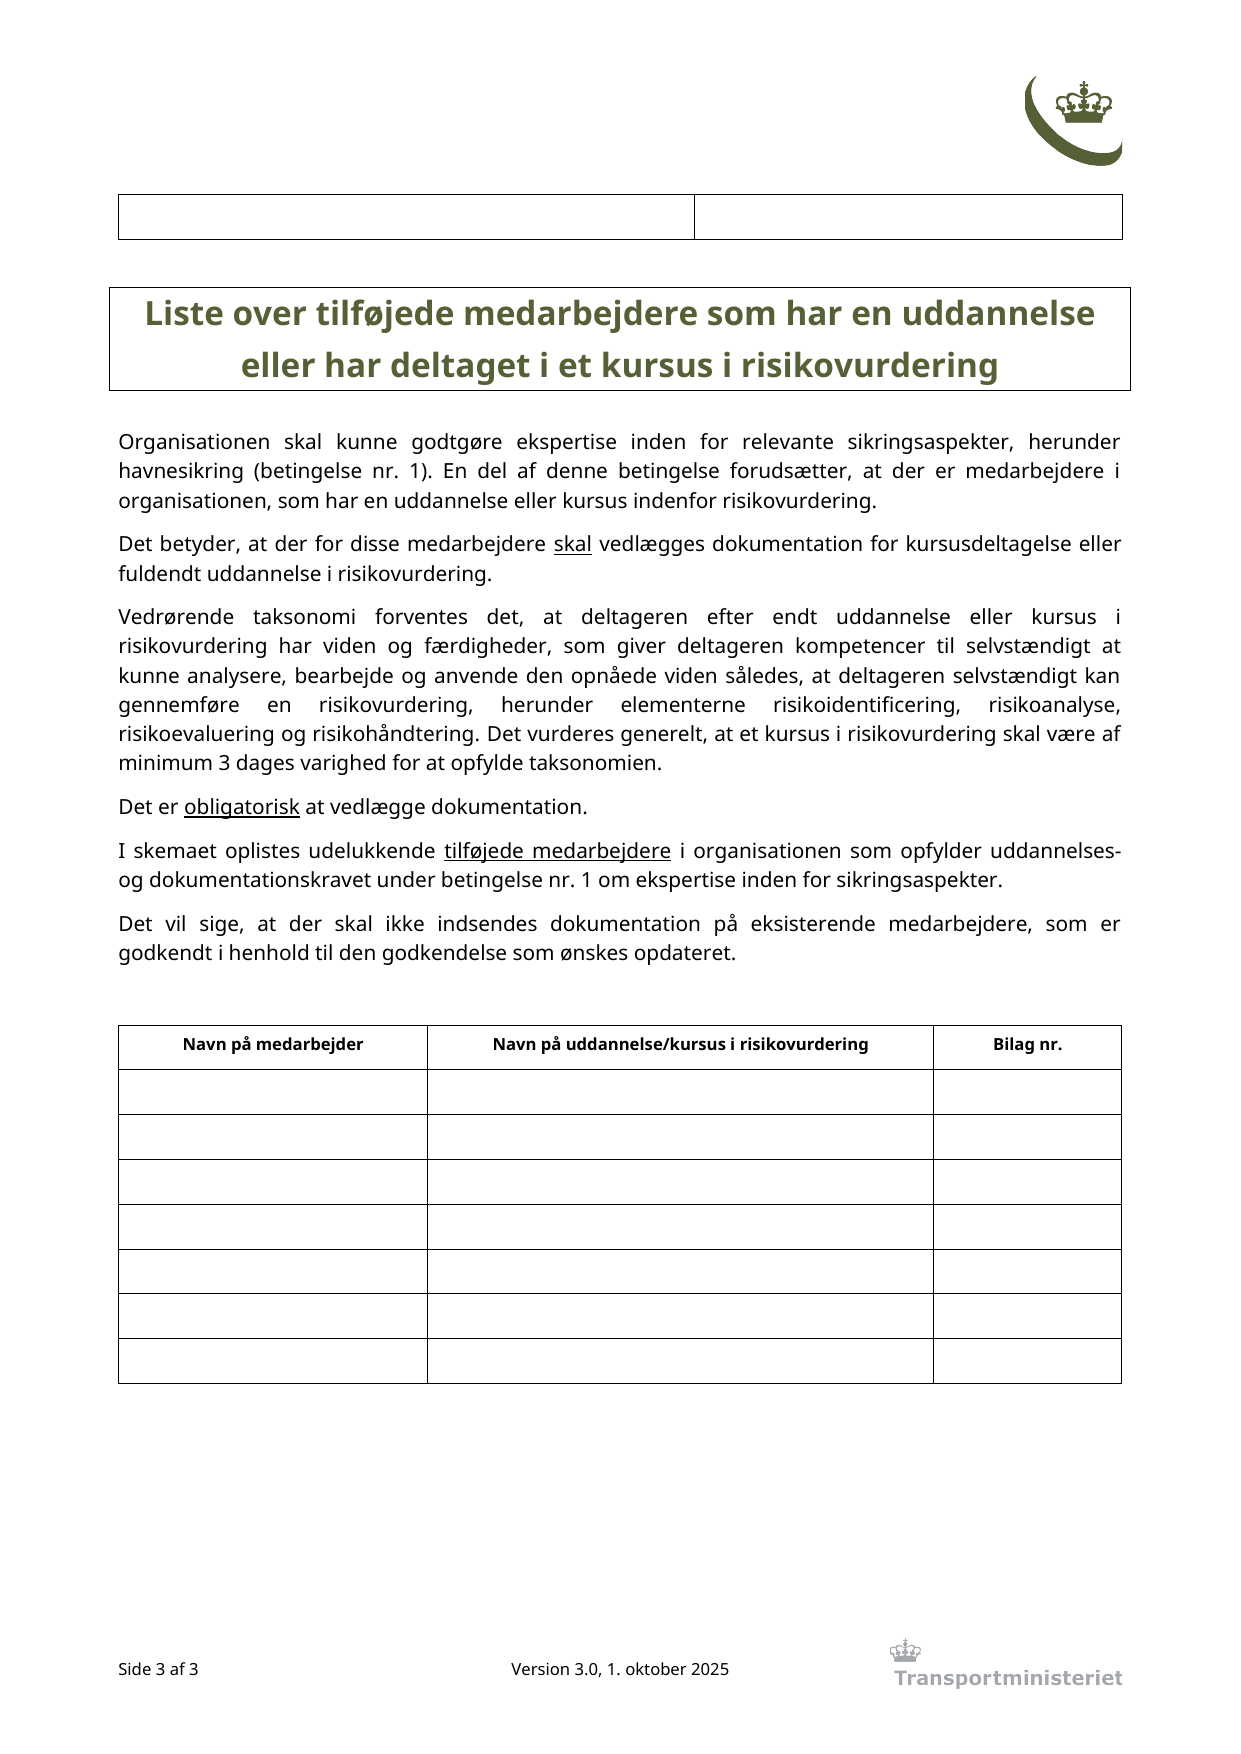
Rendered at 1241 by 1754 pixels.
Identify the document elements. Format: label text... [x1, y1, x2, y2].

table_cell [119, 1160, 427, 1204]
picture [1025, 76, 1123, 166]
table_cell [119, 1115, 427, 1159]
picture [889, 1638, 1123, 1689]
table_cell [934, 1205, 1121, 1248]
table_cell [119, 1070, 427, 1114]
table_cell [119, 1294, 427, 1338]
table_cell [428, 1070, 933, 1114]
text Det er obligatorisk at vedlægge dokumentation. [118, 791, 1122, 820]
text Liste over tilføjede medarbejdere som har en uddannelse eller har deltaget i et kursus i risikovurdering [110, 288, 1130, 390]
table_cell [934, 1339, 1121, 1383]
text Det betyder, at der for disse medarbejdere skal vedlægges dokumentation for kursusdeltagelse eller fuldendt uddannelse i risikovurdering. [118, 529, 1122, 587]
table_cell [934, 1070, 1121, 1114]
table_cell [934, 1250, 1121, 1293]
table_cell [119, 195, 694, 238]
table_cell [428, 1250, 933, 1293]
text Vedrørende taksonomi forventes det, at deltageren efter endt uddannelse eller kursus i risikovurdering har viden og færdigheder, som giver deltageren kompetencer til selvstændigt at kunne analysere, bearbejde og anvende den opnåede viden således, at deltageren selvstændigt kan gennemføre en risikovurdering, herunder elementerne risikoidentificering, risikoanalyse, risikoevaluering og risikohåndtering. Det vurderes generelt, at et kursus i risikovurdering skal være af minimum 3 dages varighed for at opfylde taksonomien. [118, 602, 1122, 777]
table_header Bilag nr. [934, 1026, 1121, 1069]
table_cell [119, 1205, 427, 1248]
table_cell [934, 1160, 1121, 1204]
table_cell [119, 1339, 427, 1383]
text I skemaet oplistes udelukkende tilføjede medarbejdere i organisationen som opfylder uddannelses- og dokumentationskravet under betingelse nr. 1 om ekspertise inden for sikringsaspekter. [118, 835, 1122, 893]
text Det vil sige, at der skal ikke indsendes dokumentation på eksisterende medarbejdere, som er godkendt i henhold til den godkendelse som ønskes opdateret. [118, 908, 1122, 966]
table_cell [934, 1115, 1121, 1159]
table_cell [428, 1294, 933, 1338]
table_cell [428, 1205, 933, 1248]
table_header Navn på medarbejder [119, 1026, 427, 1069]
table_cell [934, 1294, 1121, 1338]
table_header Navn på uddannelse/kursus i risikovurdering [428, 1026, 933, 1069]
table_cell [695, 195, 1122, 238]
table_cell [428, 1160, 933, 1204]
text Organisationen skal kunne godtgøre ekspertise inden for relevante sikringsaspekter, herunder havnesikring (betingelse nr. 1). En del af denne betingelse forudsætter, at der er medarbejdere i organisationen, som har en uddannelse eller kursus indenfor risikovurdering. [118, 397, 1122, 514]
table_cell [428, 1339, 933, 1383]
table_cell [428, 1115, 933, 1159]
table_cell [119, 1250, 427, 1293]
